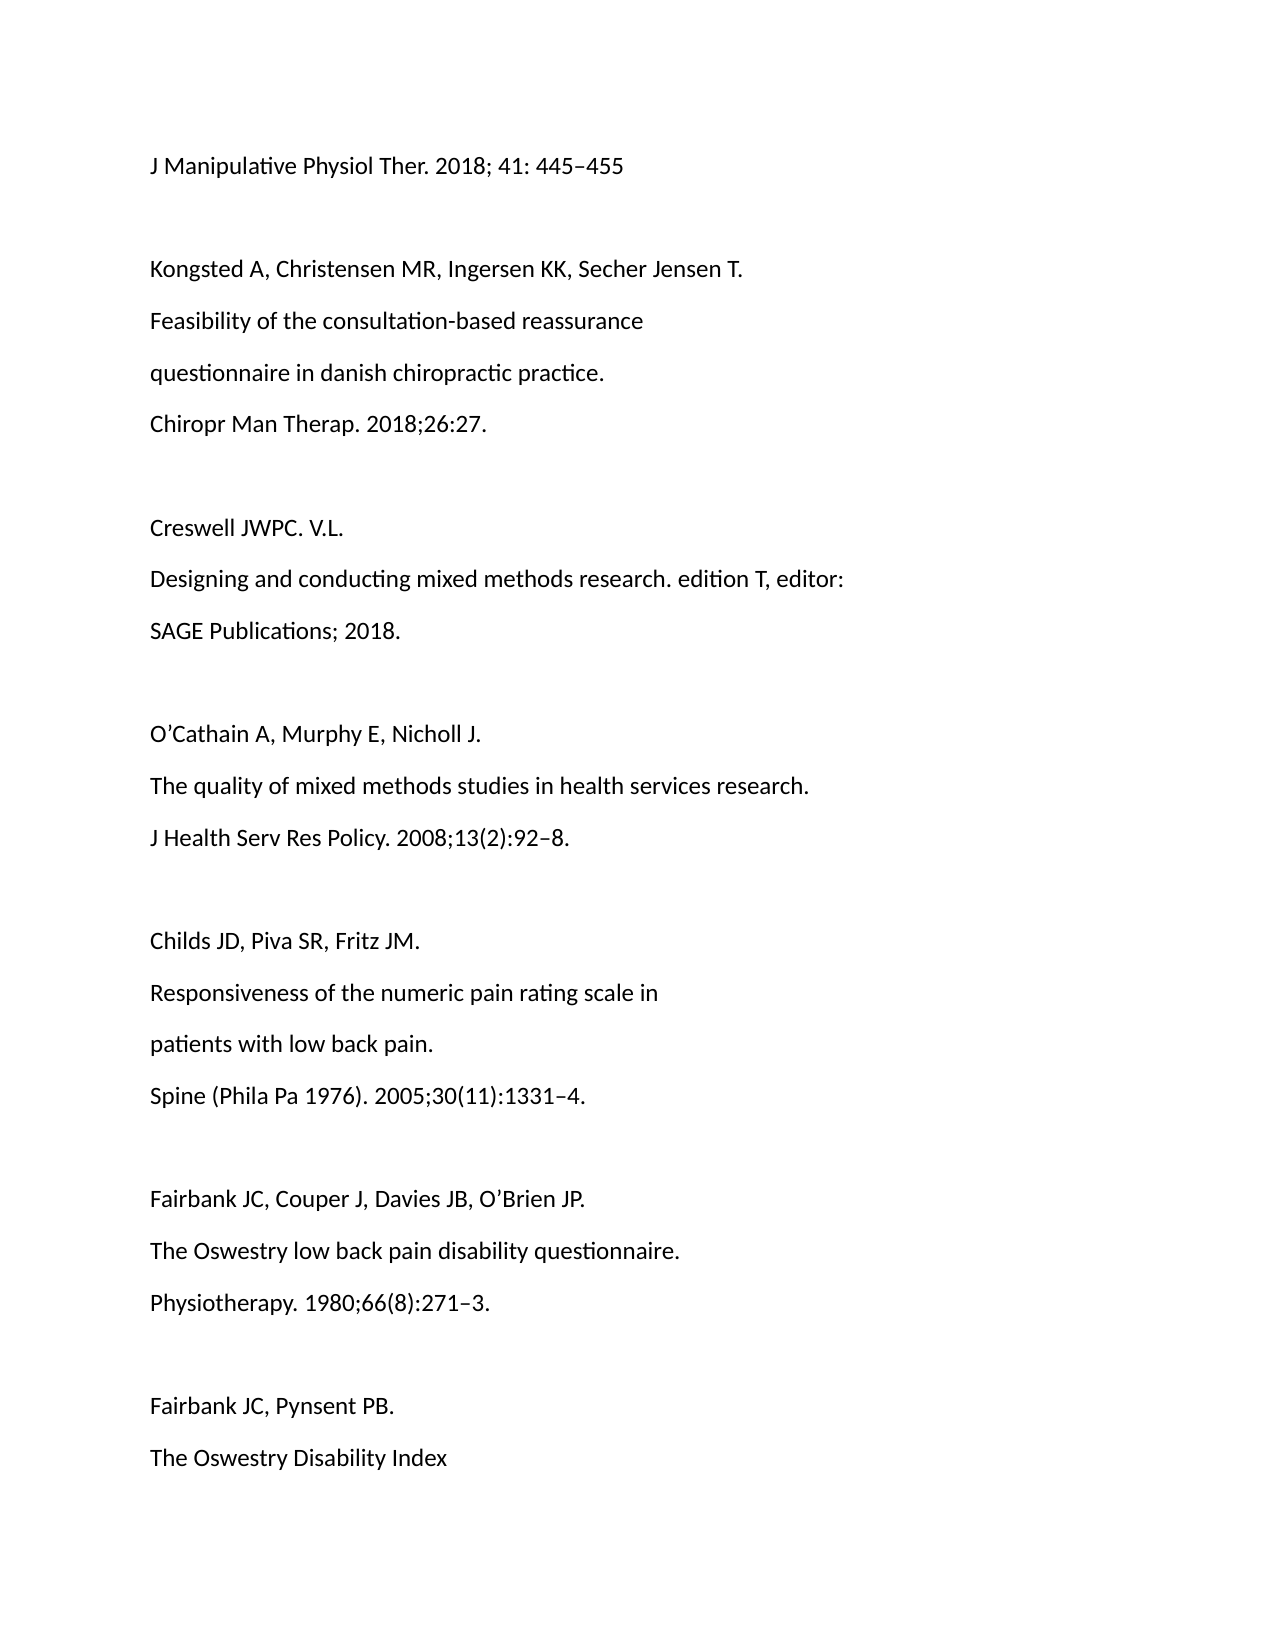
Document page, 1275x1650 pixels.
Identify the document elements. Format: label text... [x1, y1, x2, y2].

text O’Cathain A, Murphy E, Nicholl J. [150, 718, 1125, 749]
text The Oswestry Disability Index [150, 1442, 1125, 1472]
text Chiropr Man Therap. 2018;26:27. [150, 408, 1125, 439]
text Fairbank JC, Couper J, Davies JB, O’Brien JP. [150, 1183, 1125, 1214]
text The quality of mixed methods studies in health services research. [150, 770, 1125, 801]
text Designing and conducting mixed methods research. edition T, editor: [150, 563, 1125, 594]
text Fairbank JC, Pynsent PB. [150, 1390, 1125, 1421]
text Creswell JWPC. V.L. [150, 512, 1125, 542]
text Spine (Phila Pa 1976). 2005;30(11):1331–4. [150, 1080, 1125, 1111]
text questionnaire in danish chiropractic practice. [150, 357, 1125, 387]
text Physiotherapy. 1980;66(8):271–3. [150, 1287, 1125, 1317]
text Kongsted A, Christensen MR, Ingersen KK, Secher Jensen T. [150, 253, 1125, 284]
text SAGE Publications; 2018. [150, 615, 1125, 646]
text The Oswestry low back pain disability questionnaire. [150, 1235, 1125, 1266]
text J Manipulative Physiol Ther. 2018; 41: 445–455 [150, 150, 1125, 181]
text patients with low back pain. [150, 1028, 1125, 1059]
text Responsiveness of the numeric pain rating scale in [150, 977, 1125, 1007]
text Feasibility of the consultation-based reassurance [150, 305, 1125, 336]
text J Health Serv Res Policy. 2008;13(2):92–8. [150, 822, 1125, 852]
text Childs JD, Piva SR, Fritz JM. [150, 925, 1125, 956]
